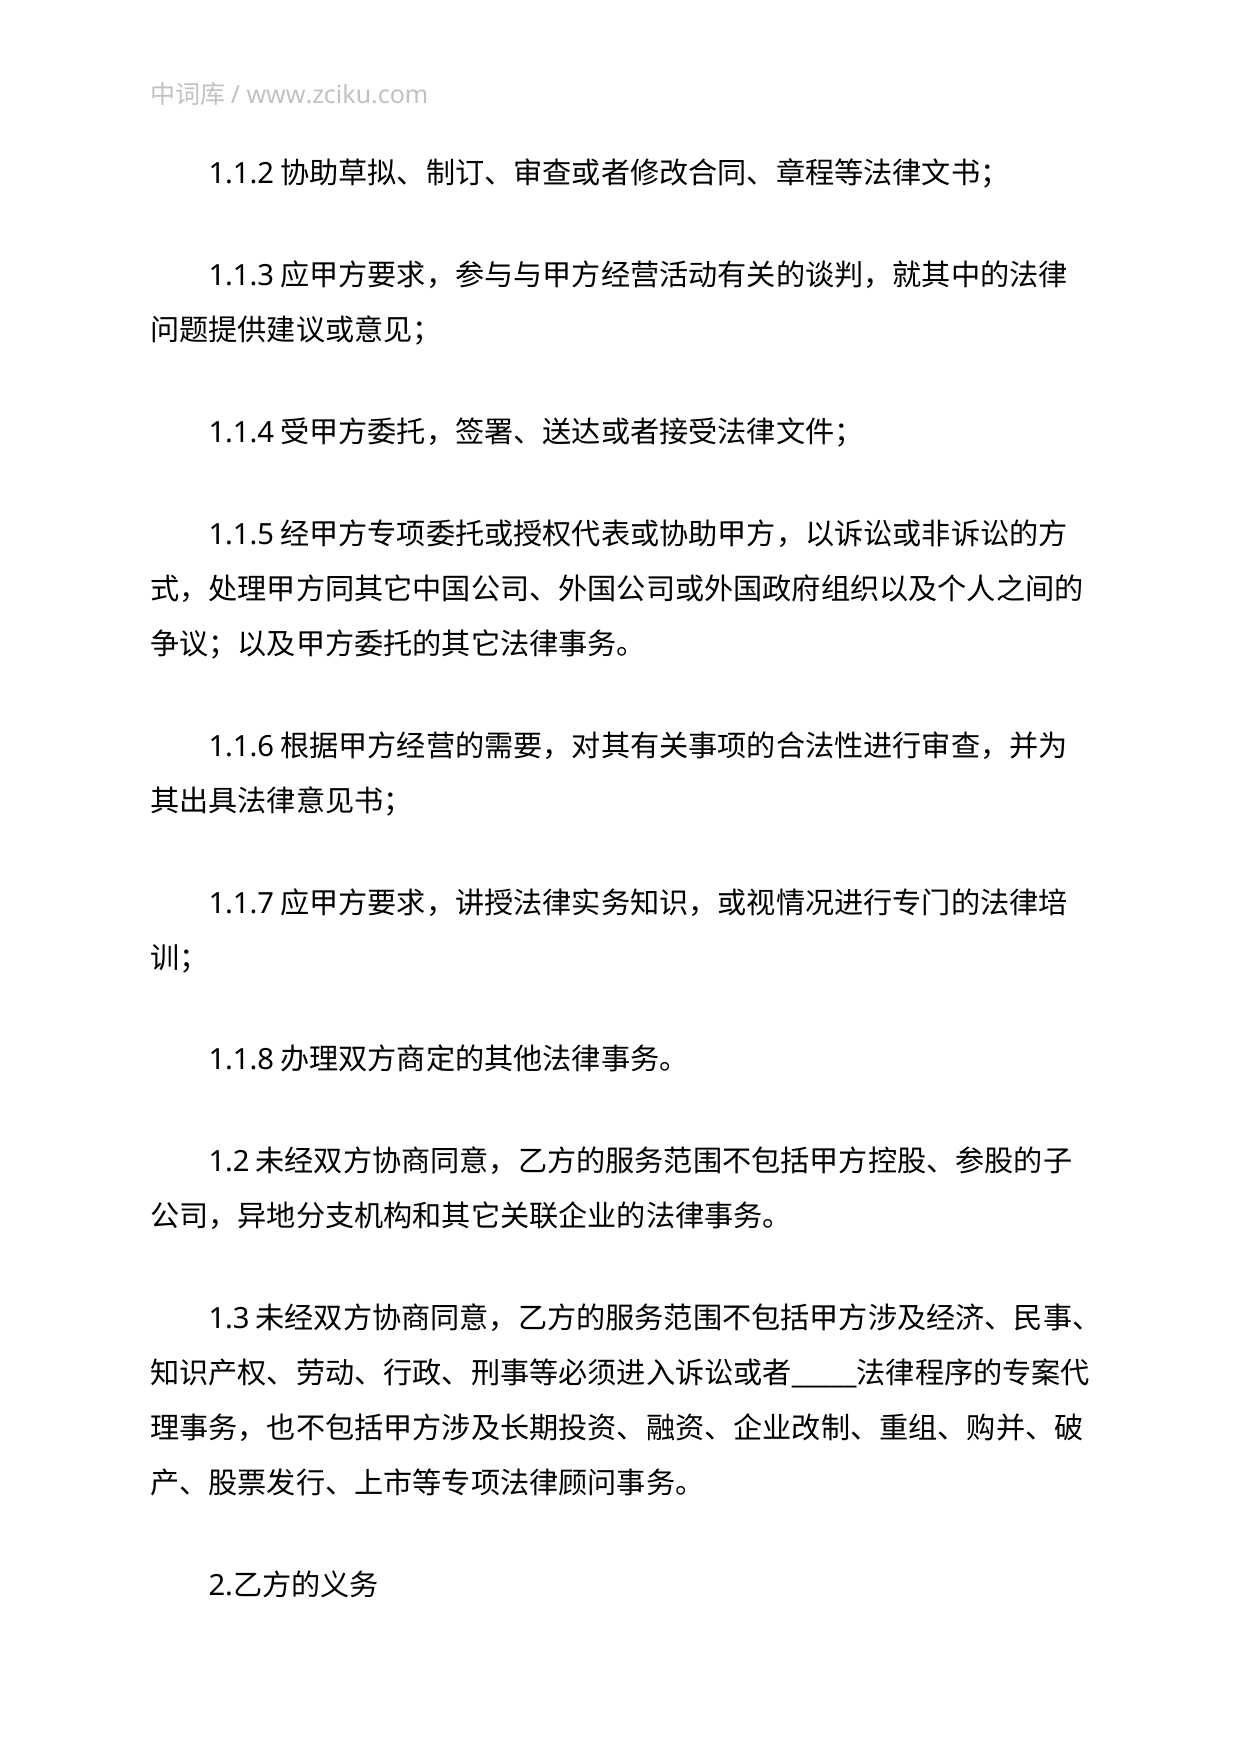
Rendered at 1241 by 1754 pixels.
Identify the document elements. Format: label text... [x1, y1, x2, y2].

text 1.3未经双方协商同意，乙方的服务范围不包括甲方涉及经济、民事、知识产权、劳动、行政、刑事等必须进入诉讼或者_____法律程序的专案代理事务，也不包括甲方涉及长期投资、融资、企业改制、重组、购并、破产、股票发行、上市等专项法律顾问事务。 [150, 1295, 1090, 1502]
text 1.2未经双方协商同意，乙方的服务范围不包括甲方控股、参股的子公司，异地分支机构和其它关联企业的法律事务。 [150, 1138, 1090, 1235]
text 1.1.2协助草拟、制订、审查或者修改合同、章程等法律文书； [150, 150, 1090, 192]
text 1.1.3应甲方要求，参与与甲方经营活动有关的谈判，就其中的法律问题提供建议或意见； [150, 252, 1090, 349]
text 1.1.8办理双方商定的其他法律事务。 [150, 1036, 1090, 1078]
text 2.乙方的义务 [150, 1561, 1090, 1604]
text 1.1.5经甲方专项委托或授权代表或协助甲方，以诉讼或非诉讼的方式，处理甲方同其它中国公司、外国公司或外国政府组织以及个人之间的争议；以及甲方委托的其它法律事务。 [150, 511, 1090, 663]
text 1.1.6根据甲方经营的需要，对其有关事项的合法性进行审查，并为其出具法律意见书； [150, 722, 1090, 820]
text 1.1.7应甲方要求，讲授法律实务知识，或视情况进行专门的法律培训； [150, 879, 1090, 976]
text 1.1.4受甲方委托，签署、送达或者接受法律文件； [150, 409, 1090, 451]
